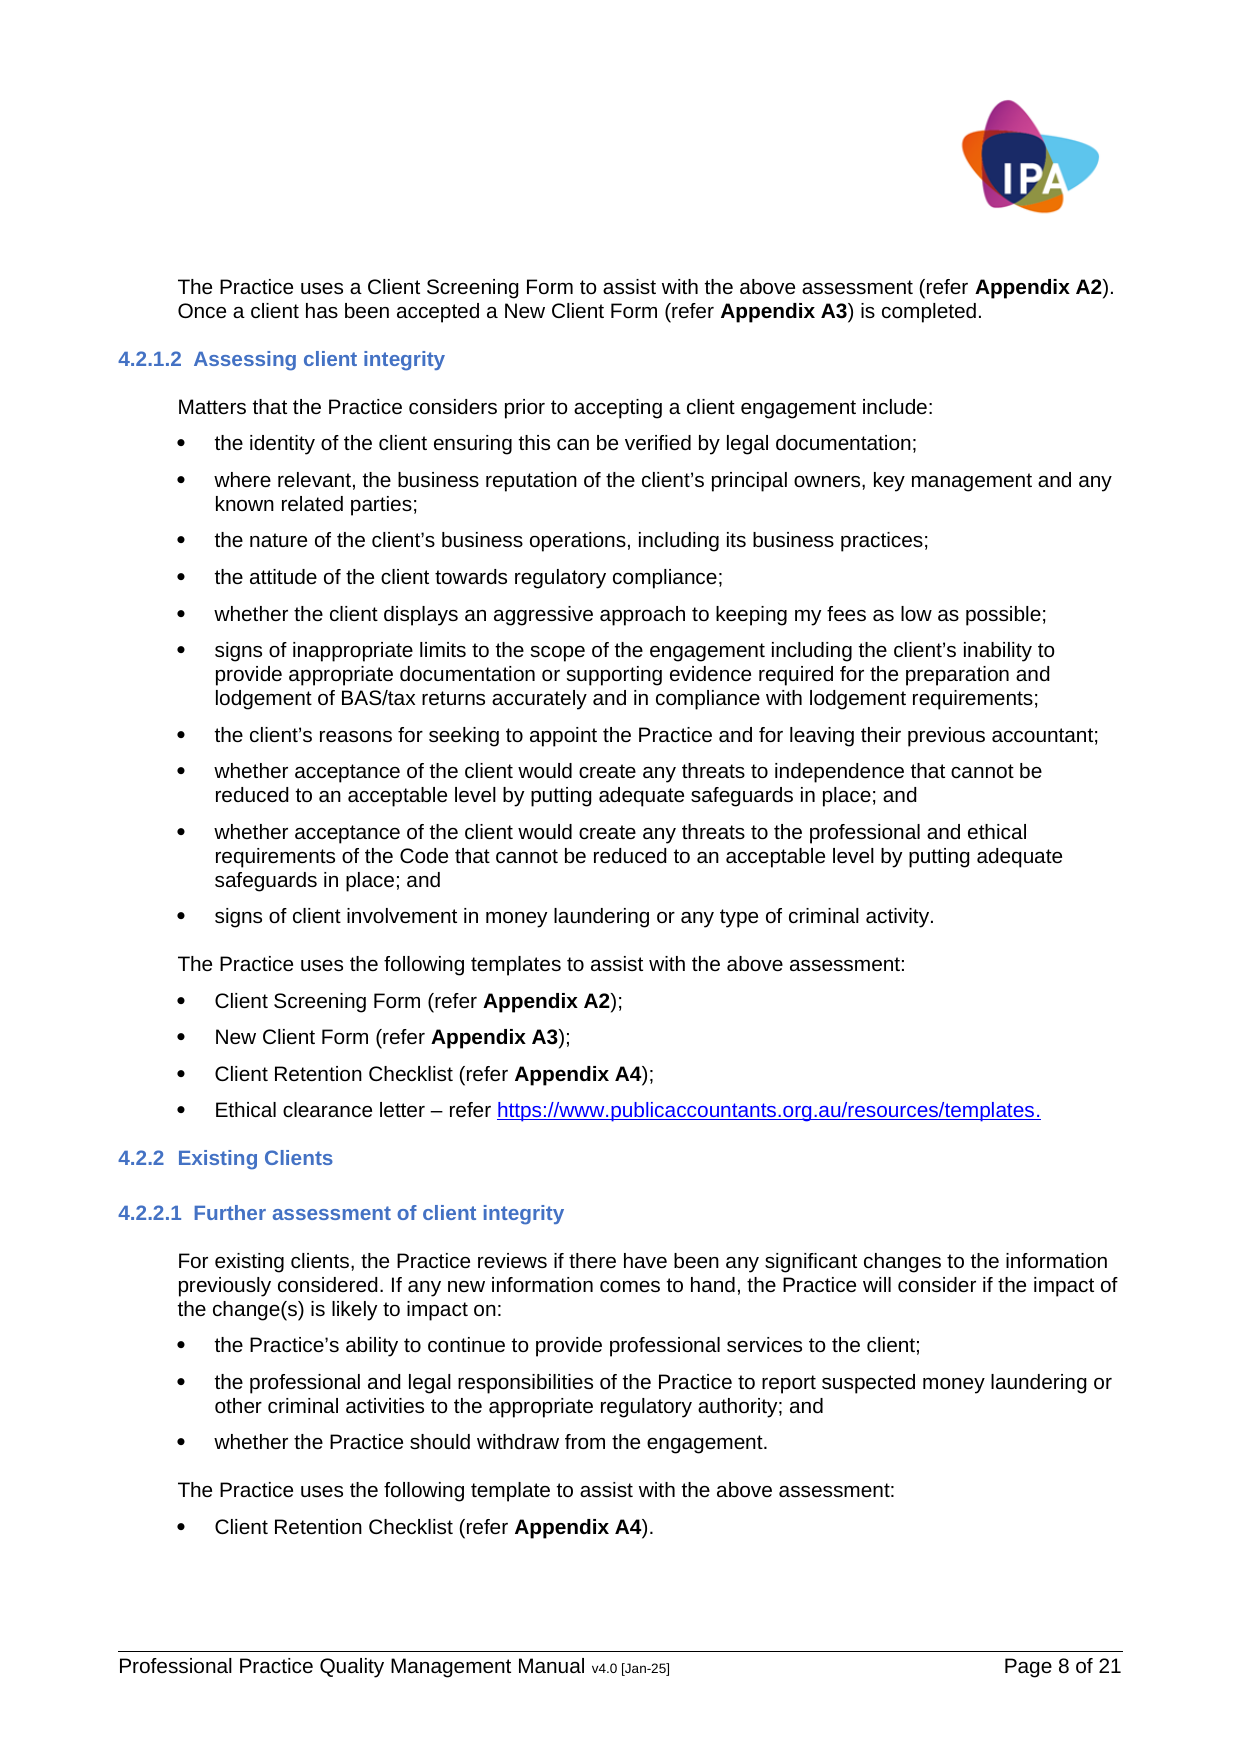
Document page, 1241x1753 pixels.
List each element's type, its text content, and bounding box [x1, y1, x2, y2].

list whether the Practice should withdraw from the engagement. [177, 1430, 1122, 1454]
list the attitude of the client towards regulatory compliance; [177, 565, 1122, 589]
list Client Retention Checklist (refer Appendix A4). [177, 1514, 1122, 1538]
text The Practice uses the following templates to assist with the above assessment: [177, 952, 1122, 976]
list signs of inappropriate limits to the scope of the engagement including the client’s inability to provide appropriate documentation or supporting evidence required for the preparation and lodgement of BAS/tax returns accurately and in compliance with lodgement requirements; [177, 638, 1122, 710]
list Client Screening Form (refer Appendix A2); [177, 988, 1122, 1012]
list whether acceptance of the client would create any threats to independence that cannot be reduced to an acceptable level by putting adequate safeguards in place; and [177, 759, 1122, 807]
picture [926, 73, 1123, 251]
list New Client Form (refer Appendix A3); [177, 1025, 1122, 1049]
list where relevant, the business reputation of the client’s principal owners, key management and any known related parties; [177, 468, 1122, 516]
list Client Retention Checklist (refer Appendix A4); [177, 1062, 1122, 1086]
list the client’s reasons for seeking to appoint the Practice and for leaving their previous accountant; [177, 722, 1122, 746]
list Ethical clearance letter – refer https://www.publicaccountants.org.au/resources/templates. [177, 1098, 1122, 1122]
list the Practice’s ability to continue to provide professional services to the client; [177, 1333, 1122, 1357]
text For existing clients, the Practice reviews if there have been any significant changes to the information previously considered. If any new information comes to hand, the Practice will consider if the impact of the change(s) is likely to impact on: [177, 1248, 1122, 1320]
list the identity of the client ensuring this can be verified by legal documentation; [177, 431, 1122, 455]
subtitle 4.2.2 Existing Clients [118, 1146, 1122, 1170]
text The Practice uses a Client Screening Form to assist with the above assessment (refer Appendix A2). Once a client has been accepted a New Client Form (refer Appendix A3) is completed. [177, 275, 1122, 323]
list the professional and legal responsibilities of the Practice to report suspected money laundering or other criminal activities to the appropriate regulatory authority; and [177, 1369, 1122, 1417]
list signs of client involvement in money laundering or any type of criminal activity. [177, 904, 1122, 928]
subtitle 4.2.2.1 Further assessment of client integrity [118, 1201, 1122, 1224]
text Matters that the Practice considers prior to accepting a client engagement include: [177, 395, 1122, 419]
list whether the client displays an aggressive approach to keeping my fees as low as possible; [177, 601, 1122, 625]
subtitle 4.2.1.2 Assessing client integrity [118, 347, 1122, 371]
text The Practice uses the following template to assist with the above assessment: [177, 1478, 1122, 1502]
list whether acceptance of the client would create any threats to the professional and ethical requirements of the Code that cannot be reduced to an acceptable level by putting adequate safeguards in place; and [177, 819, 1122, 891]
list the nature of the client’s business operations, including its business practices; [177, 528, 1122, 552]
